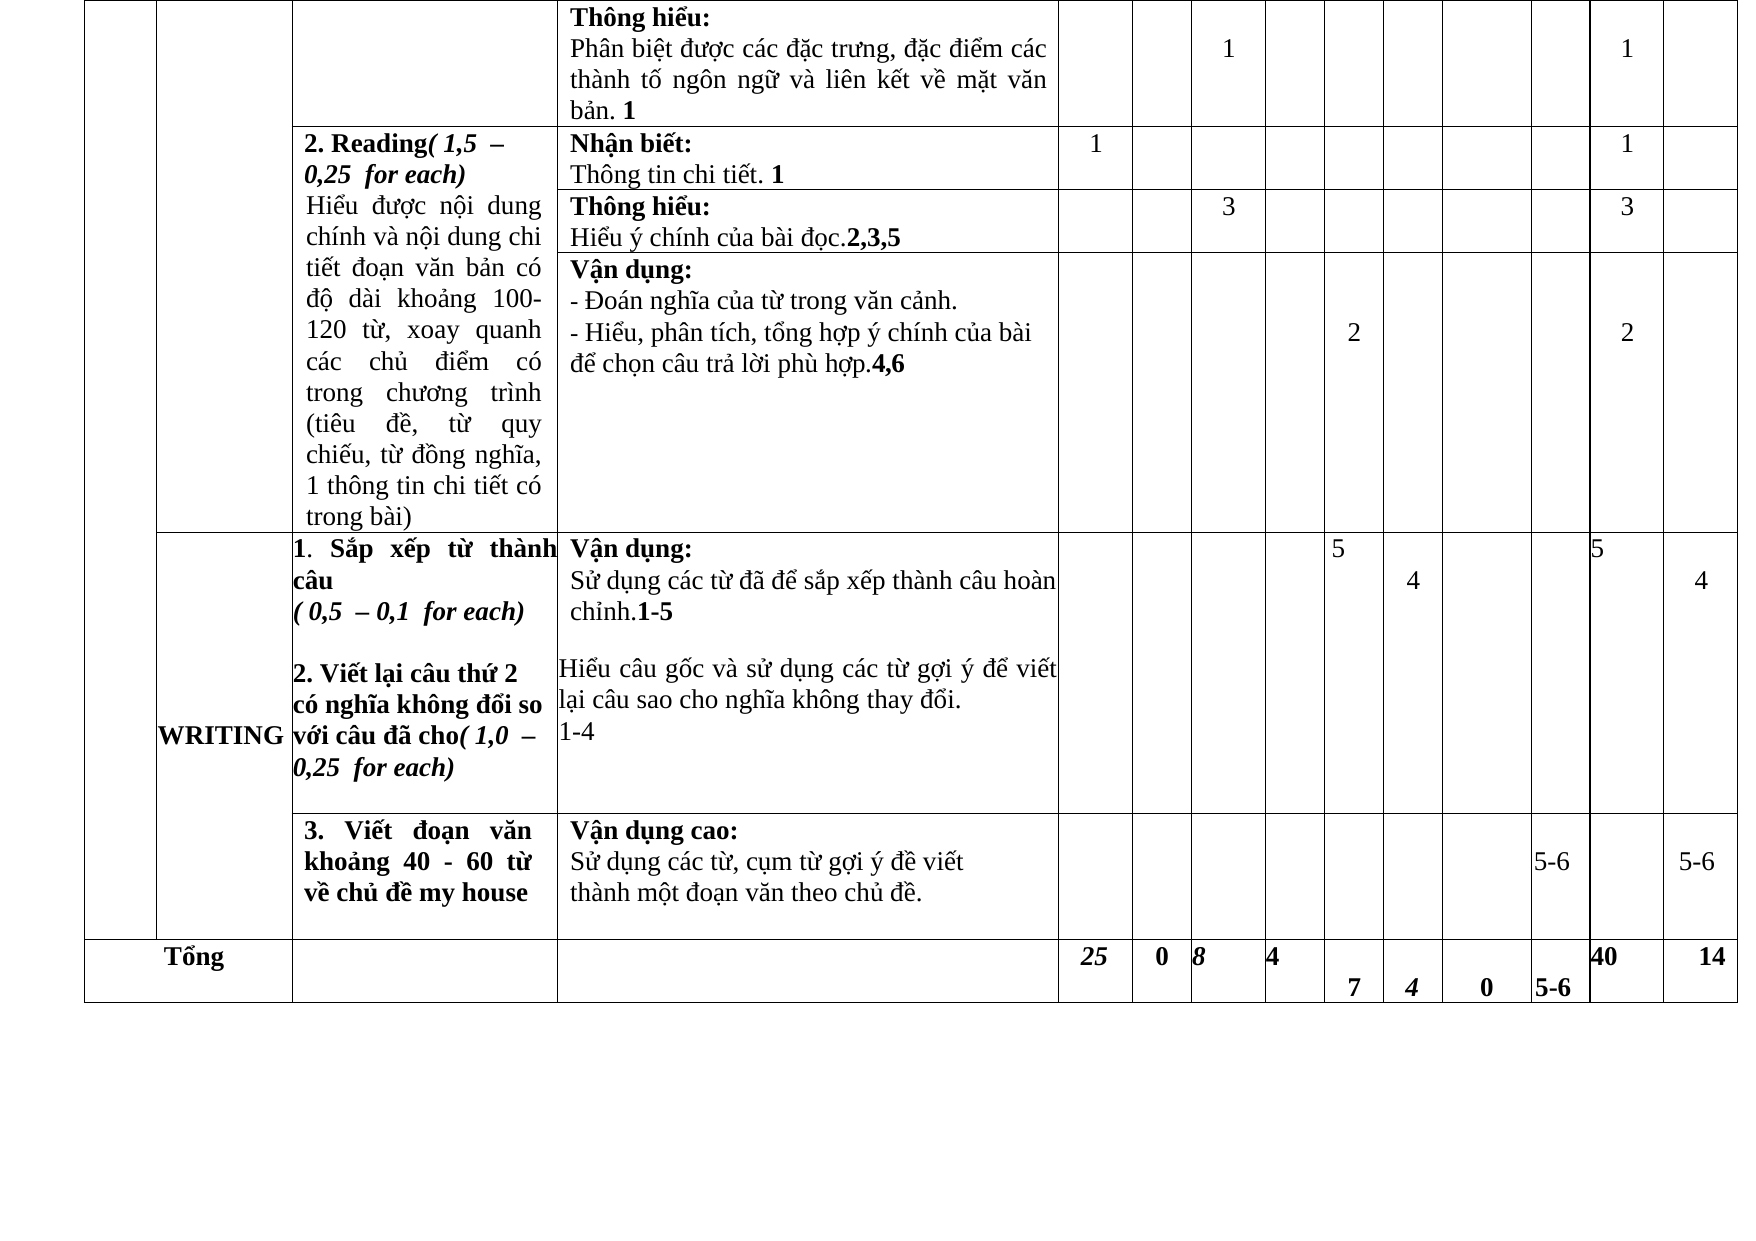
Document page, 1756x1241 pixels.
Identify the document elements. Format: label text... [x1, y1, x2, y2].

table_cell [1664, 253, 1737, 532]
table_cell WRITING [157, 533, 292, 938]
table_cell [1443, 814, 1531, 938]
table_header [1532, 1, 1589, 126]
table_cell 40 [1591, 940, 1663, 1002]
table_cell [1443, 533, 1531, 813]
table_cell 25 [1059, 940, 1132, 1002]
table_header [1133, 1, 1191, 126]
table_cell [1192, 814, 1265, 938]
table_header [85, 1, 156, 938]
table_cell [1059, 253, 1132, 532]
table_cell [1443, 190, 1531, 252]
table_cell 2. Reading( 1,5 – 0,25 for each) Hiểu được nội dung chính và nội dung chi tiết đoạn văn bản có độ dài khoảng 100-120 từ, xoay quanh các chủ điểm có trong chương trình (tiêu đề, từ quy chiếu, từ đồng nghĩa, 1 thông tin chi tiết có trong bài) [293, 127, 557, 532]
table_cell [1133, 814, 1191, 938]
table_cell 1 [1591, 127, 1663, 189]
table_header [1384, 1, 1442, 126]
table_cell [1192, 127, 1265, 189]
table_cell [1664, 190, 1737, 252]
table_cell [293, 940, 557, 1002]
table_cell 2 [1591, 253, 1663, 532]
table_cell 4 [1664, 533, 1737, 813]
table_cell 4 [1384, 533, 1442, 813]
table_cell [1266, 814, 1324, 938]
table_header [293, 1, 557, 126]
table_cell 5-6 [1664, 814, 1737, 938]
table_cell 5-6 [1532, 940, 1589, 1002]
table_cell [1325, 127, 1383, 189]
table_cell [1059, 533, 1132, 813]
table_cell [1192, 253, 1265, 532]
table_cell [1133, 127, 1191, 189]
table_cell [1325, 190, 1383, 252]
table_cell 5-6 [1532, 814, 1589, 938]
table_cell 8 [1192, 940, 1265, 1002]
table_cell 4 [1266, 940, 1324, 1002]
table_header [1664, 1, 1737, 126]
table_cell [1443, 253, 1531, 532]
table_cell 3 [1192, 190, 1265, 252]
table_cell 5 [1591, 533, 1663, 813]
table_header [1443, 1, 1531, 126]
table_cell [1532, 190, 1589, 252]
table_header [1266, 1, 1324, 126]
table_cell 3. Viết đoạn văn khoảng 40 - 60 từ về chủ đề my house [293, 814, 557, 938]
table_header 1 [1192, 1, 1265, 126]
table_header 1 [1591, 1, 1663, 126]
table_cell [1532, 253, 1589, 532]
table_cell [1133, 533, 1191, 813]
table_cell [1384, 253, 1442, 532]
table_cell [558, 940, 1058, 1002]
table_cell Nhận biết: Thông tin chi tiết. 1 [558, 127, 1058, 189]
table_header [157, 1, 292, 532]
table_cell [1266, 253, 1324, 532]
table_header Thông hiểu: Phân biệt được các đặc trưng, đặc điểm các thành tố ngôn ngữ và liên kết về mặt văn bản. 1 [558, 1, 1058, 126]
table_cell [1133, 190, 1191, 252]
table_cell 0 [1443, 940, 1531, 1002]
table_cell 2 [1325, 253, 1383, 532]
table_cell [1591, 814, 1663, 938]
table_cell [1266, 190, 1324, 252]
table_cell [1443, 127, 1531, 189]
table_cell 3 [1591, 190, 1663, 252]
table_cell [1532, 533, 1589, 813]
table_cell 1 [1059, 127, 1132, 189]
table_cell [1059, 190, 1132, 252]
table_cell Thông hiểu: Hiểu ý chính của bài đọc.2,3,5 [558, 190, 1058, 252]
table_cell 5 [1325, 533, 1383, 813]
table_cell Tổng [85, 940, 292, 1002]
table_cell [1384, 814, 1442, 938]
table_cell Vận dụng: Đoán nghĩa của từ trong văn cảnh. Hiểu, phân tích, tổng hợp ý chính của bài để chọn câu trả lời phù hợp.4,6 [558, 253, 1058, 532]
table_cell [1192, 533, 1265, 813]
table_cell [1664, 127, 1737, 189]
table_cell [1532, 127, 1589, 189]
table_cell 14 [1664, 940, 1737, 1002]
table_cell [1325, 814, 1383, 938]
table_cell Vận dụng: Sử dụng các từ đã để sắp xếp thành câu hoàn chỉnh.1-5 Hiểu câu gốc và sử dụng các từ gợi ý để viết lại câu sao cho nghĩa không thay đổi. 1-4 [558, 533, 1058, 813]
table_cell [1266, 533, 1324, 813]
table_cell 4 [1384, 940, 1442, 1002]
table_header [1325, 1, 1383, 126]
table_cell [1384, 127, 1442, 189]
table_cell 7 [1325, 940, 1383, 1002]
table_header [1059, 1, 1132, 126]
table_cell [1266, 127, 1324, 189]
table_cell [1059, 814, 1132, 938]
table_cell [1133, 253, 1191, 532]
table_cell [1384, 190, 1442, 252]
table_cell 0 [1133, 940, 1191, 1002]
table_cell Vận dụng cao: Sử dụng các từ, cụm từ gợi ý đề viết thành một đoạn văn theo chủ đề. [558, 814, 1058, 938]
table_cell 1. Sắp xếp từ thành câu ( 0,5 – 0,1 for each) 2. Viết lại câu thứ 2 có nghĩa không đổi so với câu đã cho( 1,0 – 0,25 for each) [293, 533, 557, 813]
